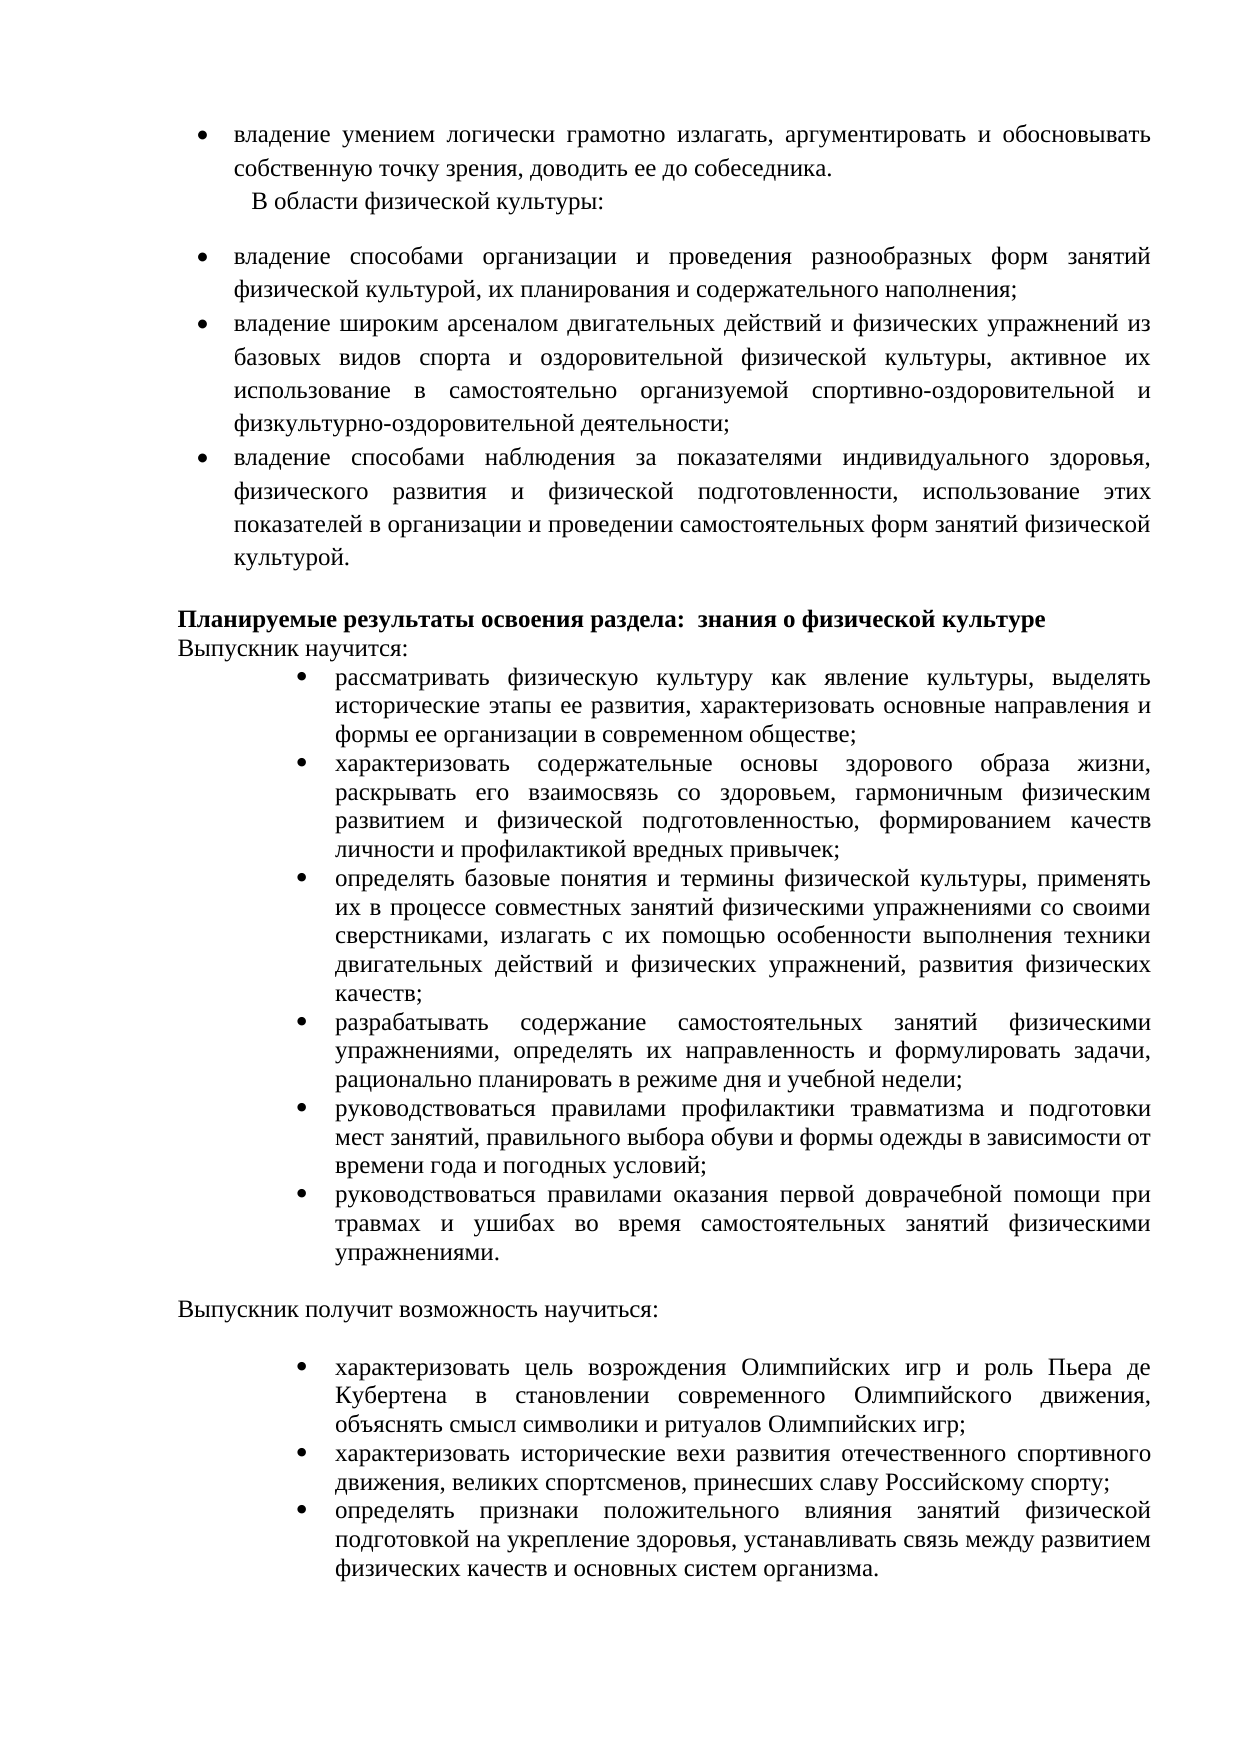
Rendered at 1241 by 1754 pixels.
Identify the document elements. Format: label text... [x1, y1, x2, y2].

list определять базовые понятия и термины физической культуры, применять их в процессе совместных занятий физическими упражнениями со своими сверстниками, излагать с их помощью особенности выполнения техники двигательных действий и физических упражнений, развития физических качеств; [297, 863, 1152, 1007]
text Планируемые результаты освоения раздела: знания о физической культуре [177, 604, 1152, 633]
list руководствоваться правилами оказания первой доврачебной помощи при травмах и ушибах во время самостоятельных занятий физическими упражнениями. [297, 1179, 1152, 1265]
list владение способами организации и проведения разнообразных форм занятий физической культурой, их планирования и содержательного наполнения; [196, 240, 1152, 303]
list владение умением логически грамотно излагать, аргументировать и обосновывать собственную точку зрения, доводить ее до собеседника. [196, 118, 1152, 182]
text В области физической культуры: [177, 186, 1152, 215]
list характеризовать содержательные основы здорового образа жизни, раскрывать его взаимосвязь со здоровьем, гармоничным физическим развитием и физической подготовленностью, формированием качеств личности и профилактикой вредных привычек; [297, 748, 1152, 863]
list разрабатывать содержание самостоятельных занятий физическими упражнениями, определять их направленность и формулировать задачи, рационально планировать в режиме дня и учебной недели; [297, 1007, 1152, 1093]
list владение широким арсеналом двигательных действий и физических упражнений из базовых видов спорта и оздоровительной физической культуры, активное их использование в самостоятельно организуемой спортивно-оздоровительной и физкультурно-оздоровительной деятельности; [196, 308, 1152, 437]
list характеризовать исторические вехи развития отечественного спортивного движения, великих спортсменов, принесших славу Российскому спорту; [297, 1438, 1152, 1495]
list определять признаки положительного влияния занятий физической подготовкой на укрепление здоровья, устанавливать связь между развитием физических качеств и основных систем организма. [297, 1495, 1152, 1582]
text Выпускник научится: [177, 633, 1152, 662]
list характеризовать цель возрождения Олимпийских игр и роль Пьера де Кубертена в становлении современного Олимпийского движения, объяснять смысл символики и ритуалов Олимпийских игр; [297, 1352, 1152, 1438]
list руководствоваться правилами профилактики травматизма и подготовки мест занятий, правильного выбора обуви и формы одежды в зависимости от времени года и погодных условий; [297, 1093, 1152, 1179]
text Выпускник получит возможность научиться: [177, 1294, 1152, 1323]
list владение способами наблюдения за показателями индивидуального здоровья, физического развития и физической подготовленности, использование этих показателей в организации и проведении самостоятельных форм занятий физической культурой. [196, 441, 1152, 571]
list рассматривать физическую культуру как явление культуры, выделять исторические этапы ее развития, характеризовать основные направления и формы ее организации в современном обществе; [297, 662, 1152, 748]
